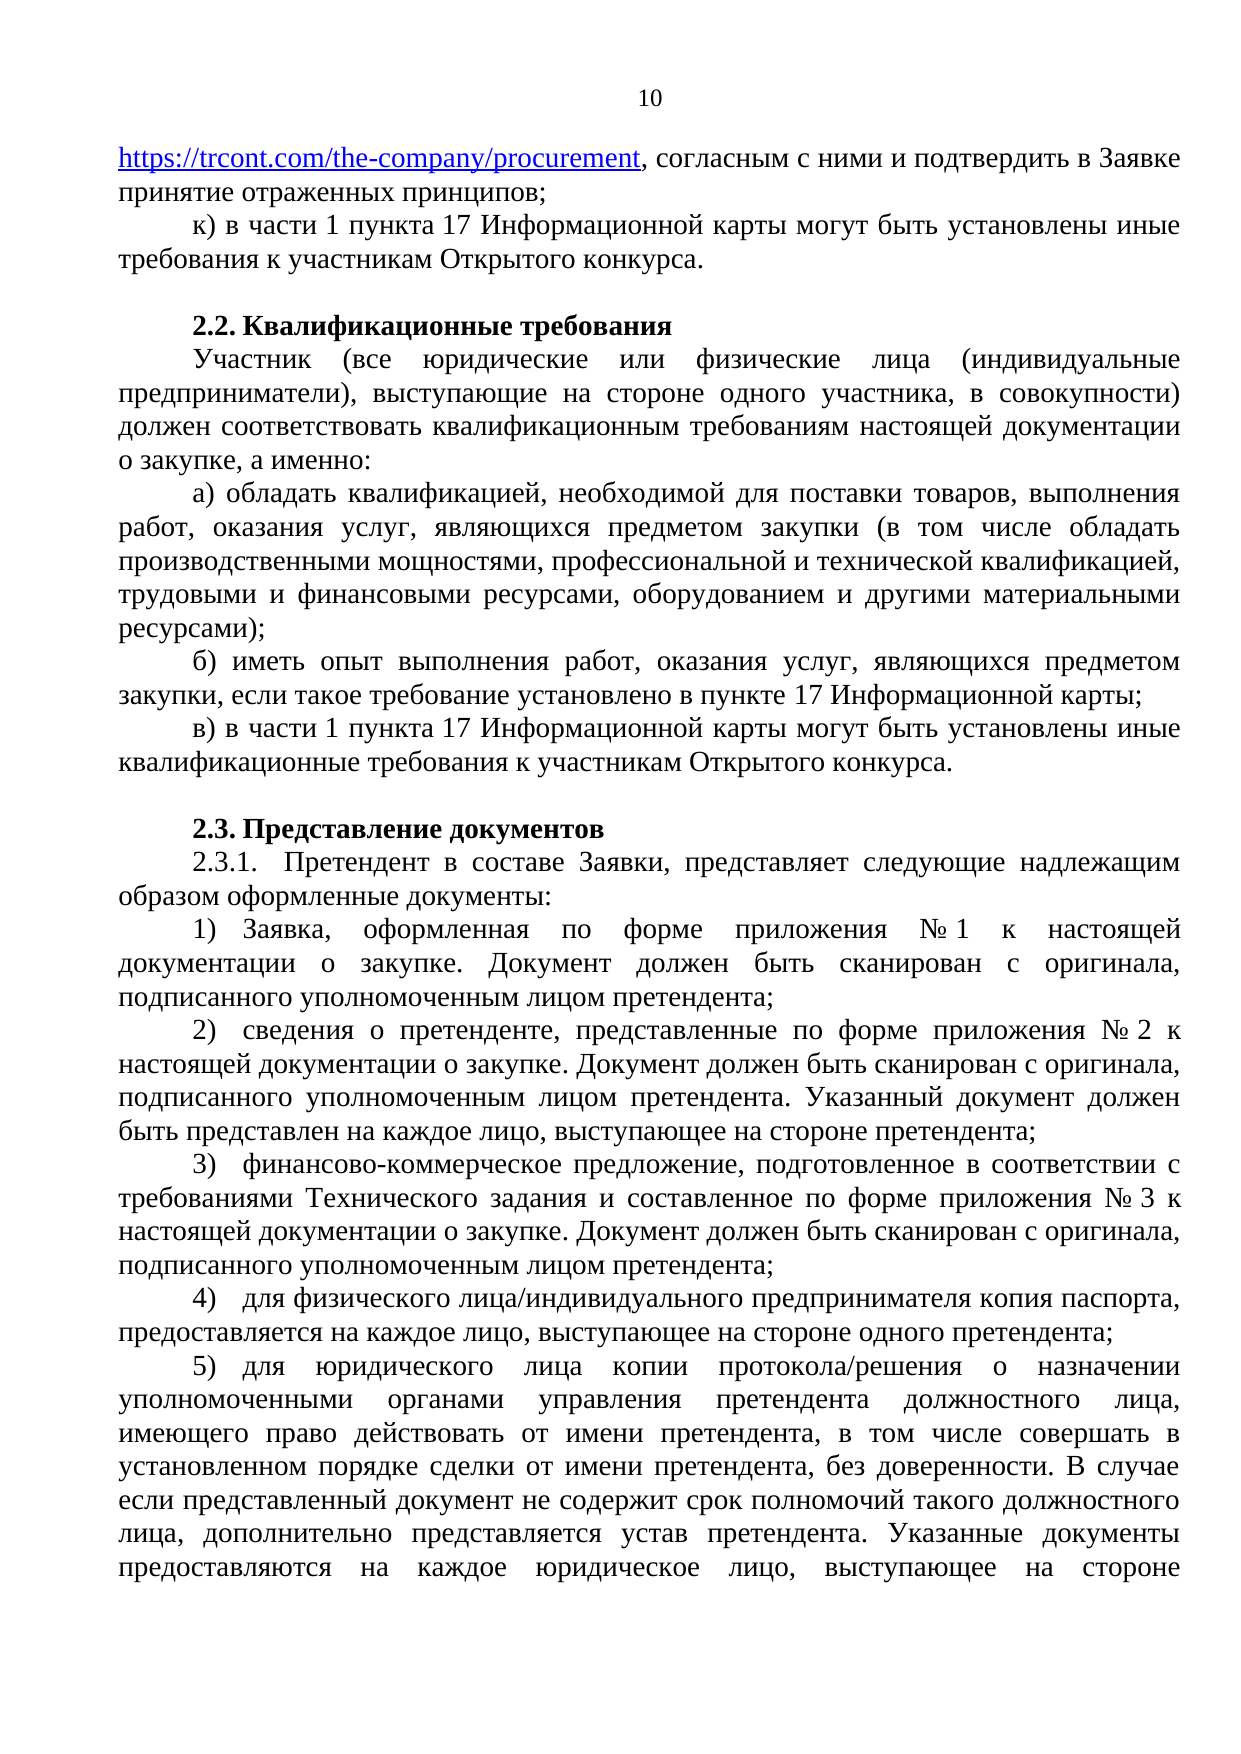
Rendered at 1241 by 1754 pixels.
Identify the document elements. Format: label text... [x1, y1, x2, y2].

text Участник (все юридические или физические лица (индивидуальные предприниматели), выступающие на стороне одного участника, в совокупности) должен соответствовать квалификационным требованиям настоящей документации о закупке, а именно: [118, 341, 1181, 476]
list Представление документов [118, 811, 1181, 844]
list Квалификационные требования [118, 308, 1181, 341]
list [118, 1348, 1181, 1582]
text а) обладать квалификацией, необходимой для поставки товаров, выполнения работ, оказания услуг, являющихся предметом закупки (в том числе обладать производственными мощностями, профессиональной и технической квалификацией, трудовыми и финансовыми ресурсами, оборудованием и другими материальными ресурсами); [118, 476, 1181, 643]
list Заявка, оформленная по форме приложения № 1 к настоящей документации о закупке. Документ должен быть сканирован с оригинала, подписанного уполномоченным лицом претендента; [118, 912, 1181, 1012]
list для физического лица/индивидуального предпринимателя копия паспорта, предоставляется на каждое лицо, выступающее на стороне одного претендента; [118, 1281, 1181, 1348]
list Претендент в составе Заявки, представляет следующие надлежащим образом оформленные документы: [118, 844, 1181, 912]
list сведения о претенденте, представленные по форме приложения № 2 к настоящей документации о закупке. Документ должен быть сканирован с оригинала, подписанного уполномоченным лицом претендента. Указанный документ должен быть представлен на каждое лицо, выступающее на стороне претендента; [118, 1012, 1181, 1146]
text к) в части 1 пункта 17 Информационной карты могут быть установлены иные требования к участникам Открытого конкурса. [118, 207, 1181, 274]
text в) в части 1 пункта 17 Информационной карты могут быть установлены иные квалификационные требования к участникам Открытого конкурса. [118, 710, 1181, 777]
list финансово-коммерческое предложение, подготовленное в соответствии с требованиями Технического задания и составленное по форме приложения № 3 к настоящей документации о закупке. Документ должен быть сканирован с оригинала, подписанного уполномоченным лицом претендента; [118, 1146, 1181, 1281]
text б) иметь опыт выполнения работ, оказания услуг, являющихся предметом закупки, если такое требование установлено в пункте 17 Информационной карты; [118, 643, 1181, 710]
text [118, 140, 1181, 207]
